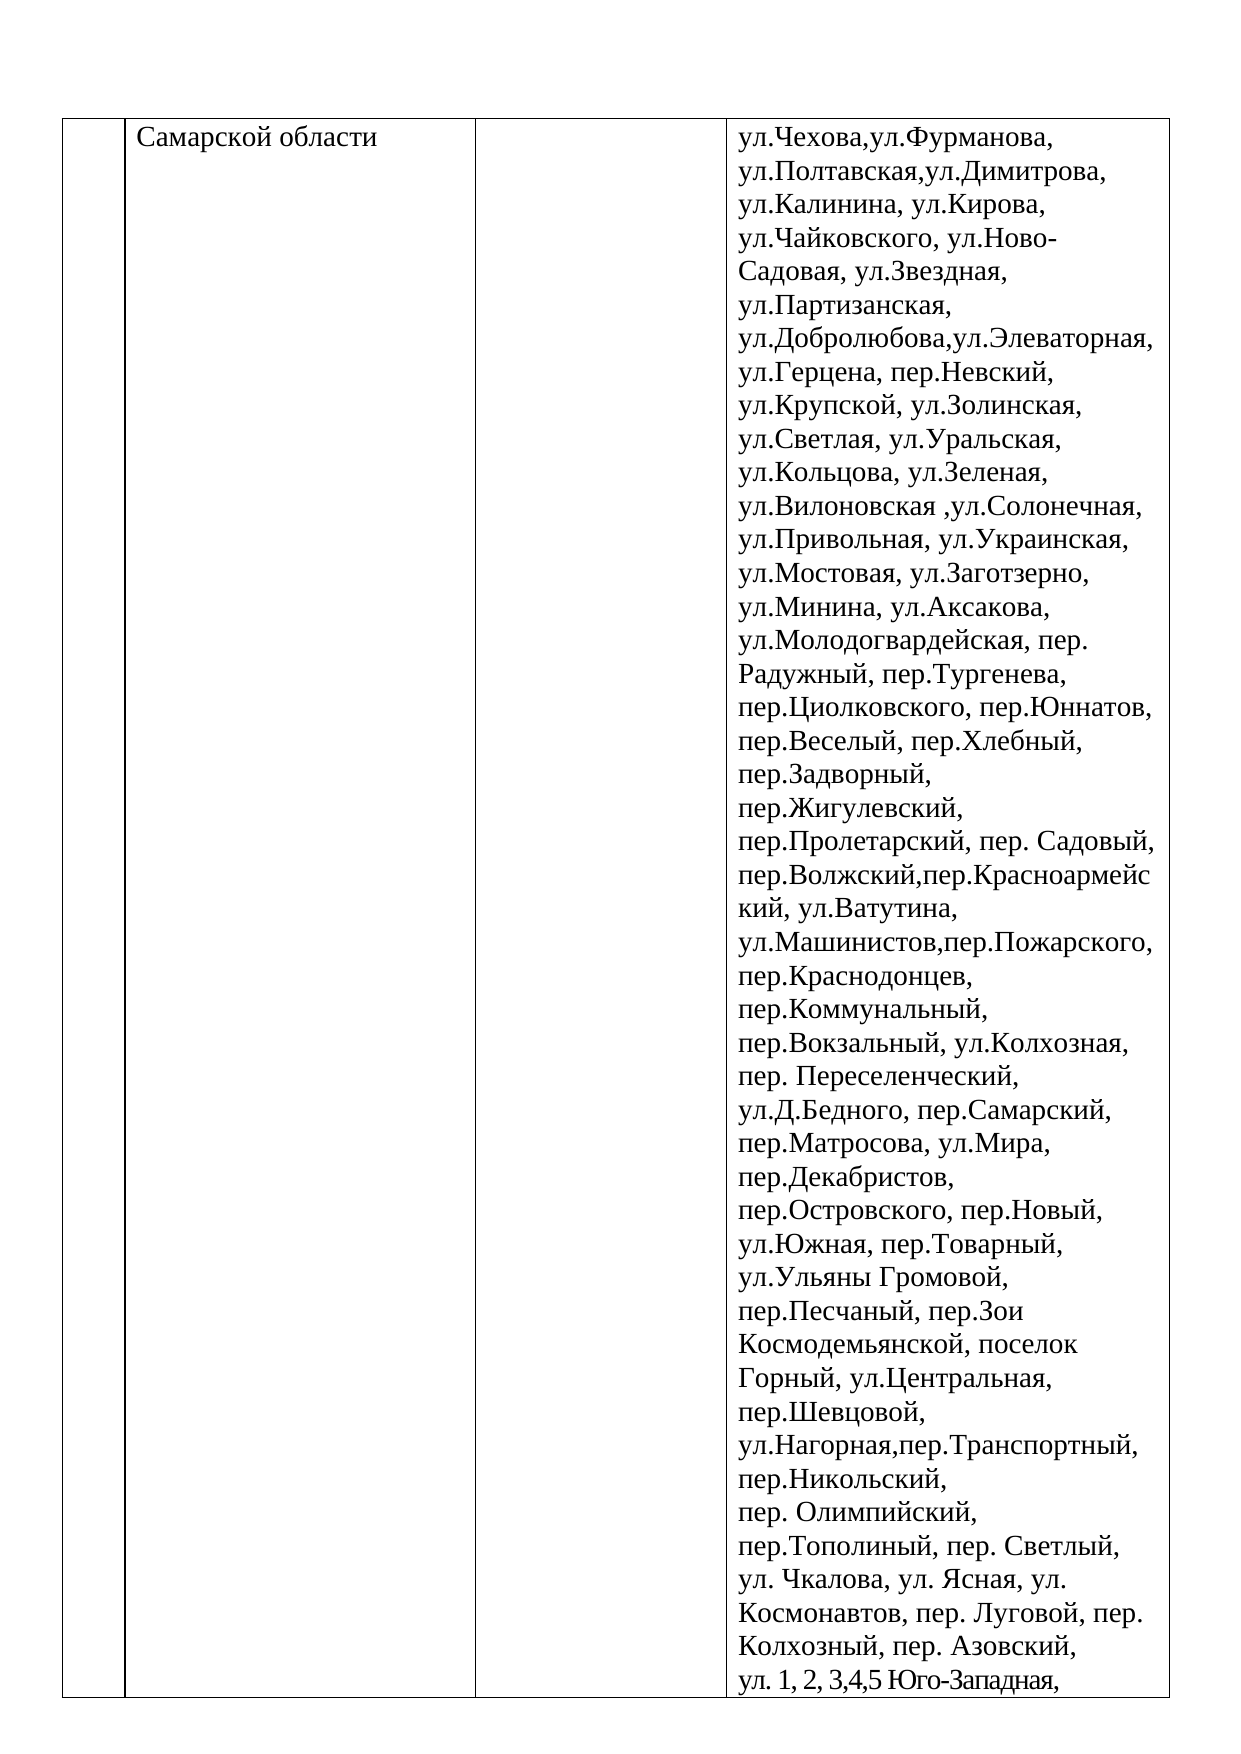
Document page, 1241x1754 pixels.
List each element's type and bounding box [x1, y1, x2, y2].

table_cell [476, 119, 726, 1697]
table_cell [63, 119, 124, 1697]
table_cell [727, 119, 1169, 1697]
table_cell [126, 119, 475, 1697]
